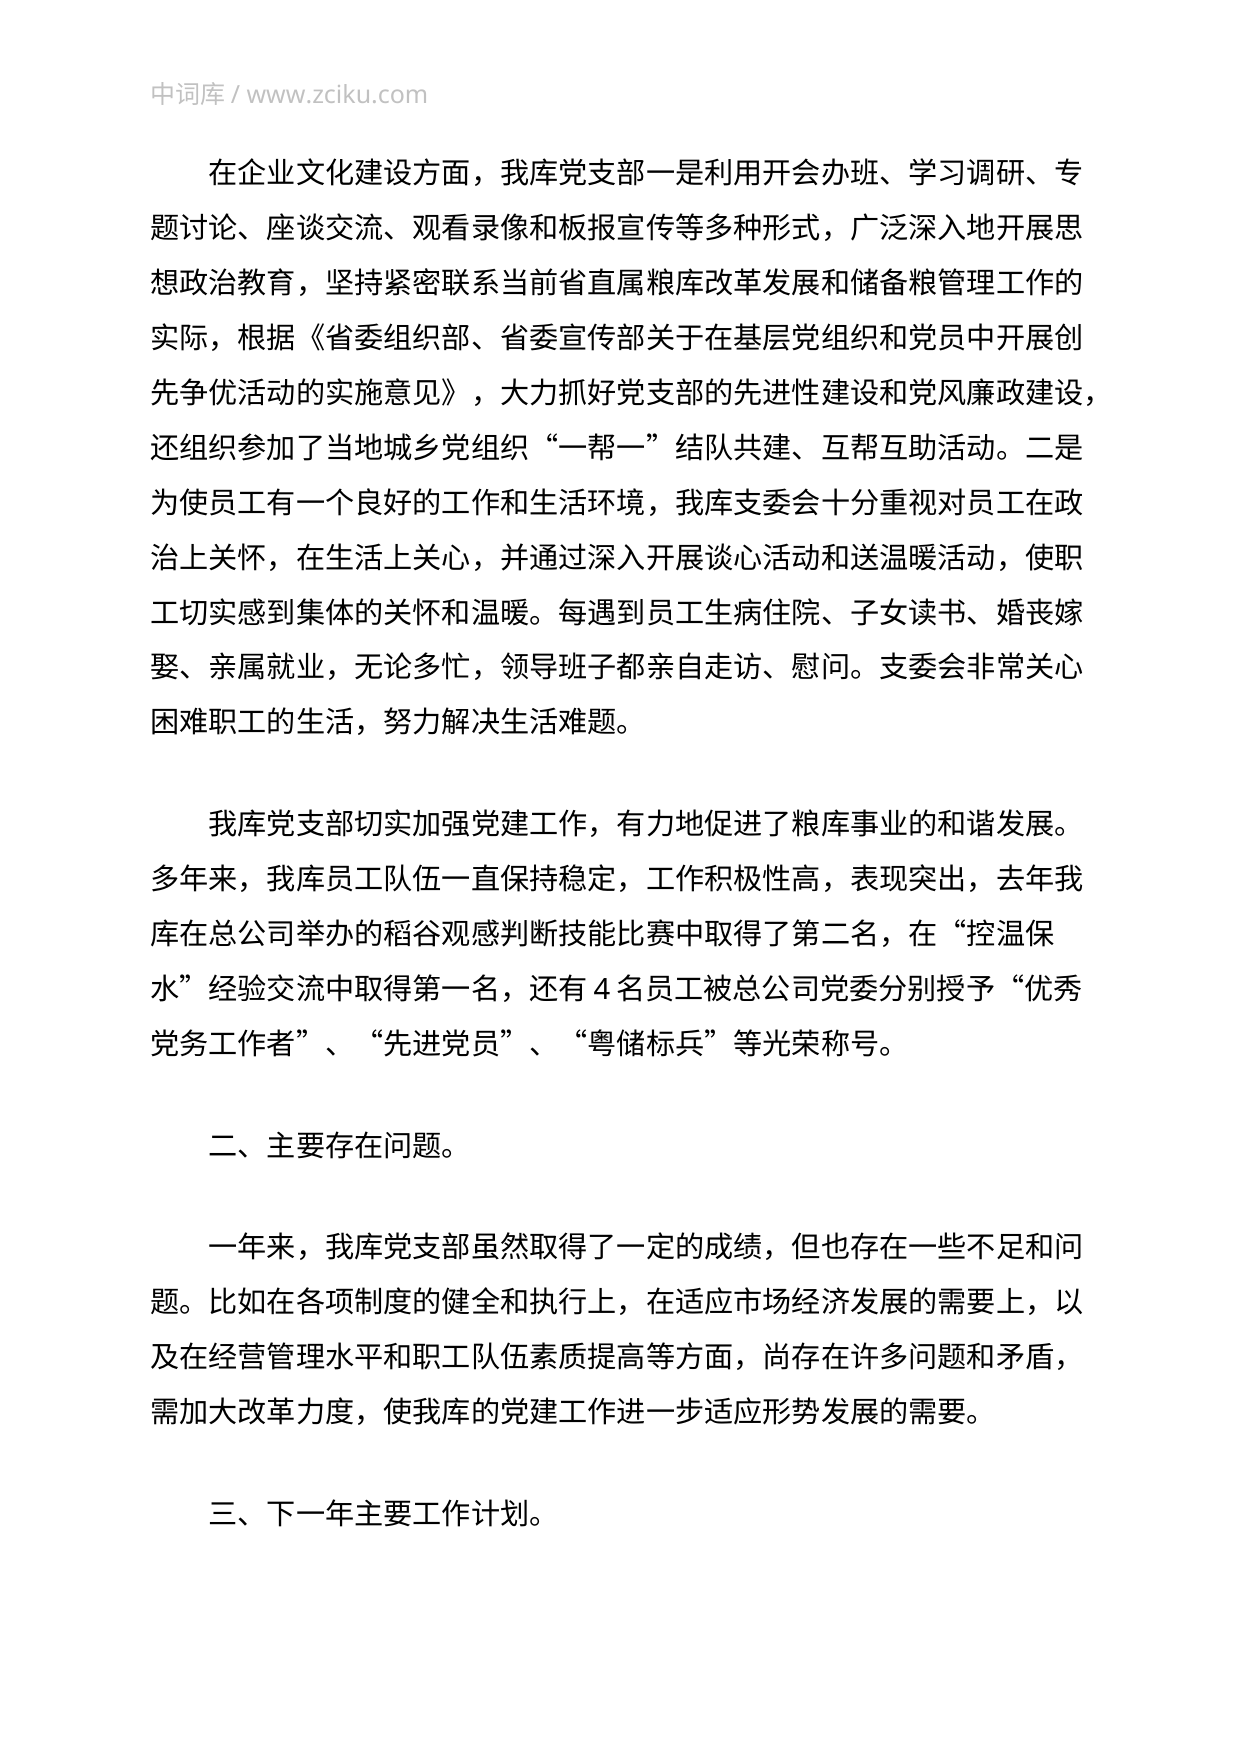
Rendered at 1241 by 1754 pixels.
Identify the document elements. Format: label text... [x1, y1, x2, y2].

text 三、下一年主要工作计划。 [150, 1490, 1090, 1533]
text 我库党支部切实加强党建工作，有力地促进了粮库事业的和谐发展。多年来，我库员工队伍一直保持稳定，工作积极性高，表现突出，去年我库在总公司举办的稻谷观感判断技能比赛中取得了第二名，在“控温保水”经验交流中取得第一名，还有4名员工被总公司党委分别授予“优秀党务工作者”、“先进党员”、“粤储标兵”等光荣称号。 [150, 801, 1090, 1063]
text 在企业文化建设方面，我库党支部一是利用开会办班、学习调研、专题讨论、座谈交流、观看录像和板报宣传等多种形式，广泛深入地开展思想政治教育，坚持紧密联系当前省直属粮库改革发展和储备粮管理工作的实际，根据《省委组织部、省委宣传部关于在基层党组织和党员中开展创先争优活动的实施意见》，大力抓好党支部的先进性建设和党风廉政建设，还组织参加了当地城乡党组织“一帮一”结队共建、互帮互助活动。二是为使员工有一个良好的工作和生活环境，我库支委会十分重视对员工在政治上关怀，在生活上关心，并通过深入开展谈心活动和送温暖活动，使职工切实感到集体的关怀和温暖。每遇到员工生病住院、子女读书、婚丧嫁娶、亲属就业，无论多忙，领导班子都亲自走访、慰问。支委会非常关心困难职工的生活，努力解决生活难题。 [150, 150, 1090, 741]
text 二、主要存在问题。 [150, 1122, 1090, 1164]
text 一年来，我库党支部虽然取得了一定的成绩，但也存在一些不足和问题。比如在各项制度的健全和执行上，在适应市场经济发展的需要上，以及在经营管理水平和职工队伍素质提高等方面，尚存在许多问题和矛盾，需加大改革力度，使我库的党建工作进一步适应形势发展的需要。 [150, 1224, 1090, 1431]
